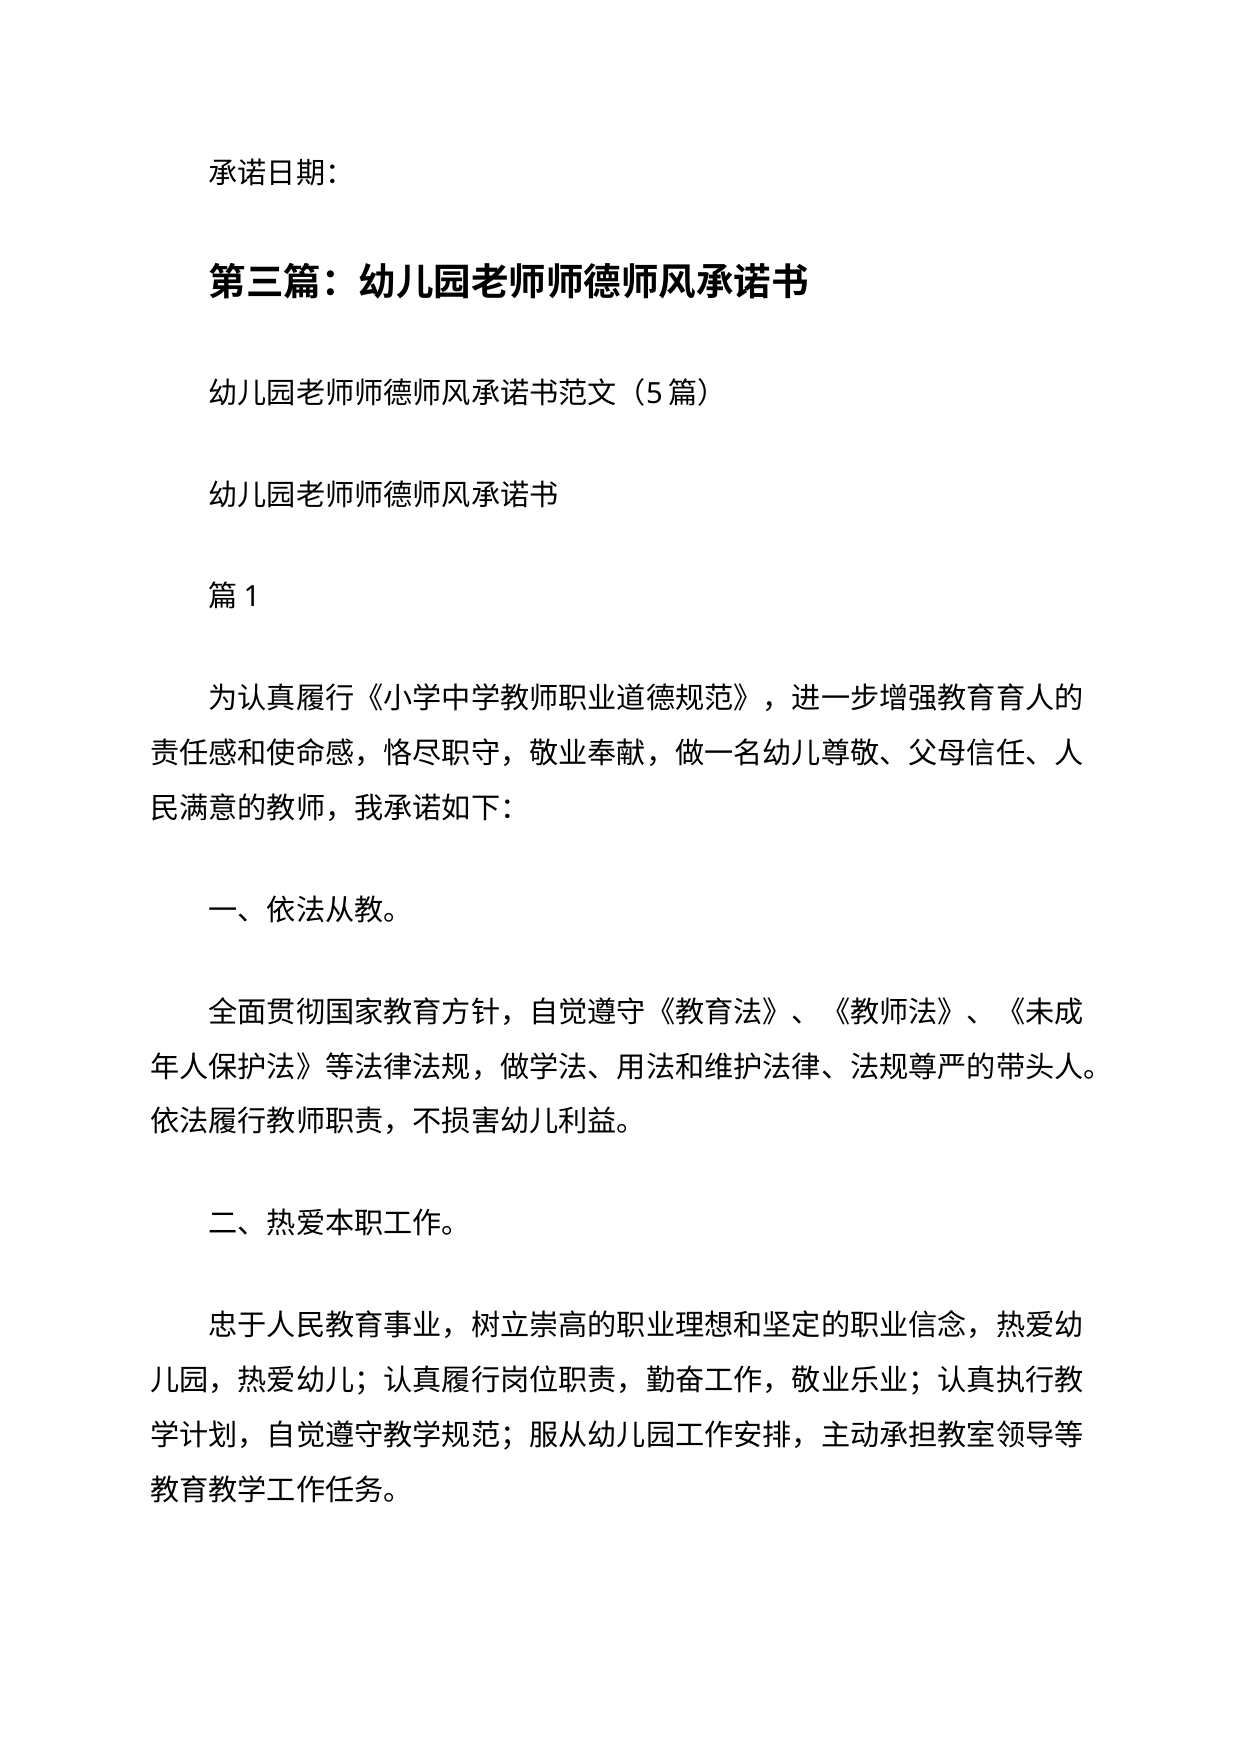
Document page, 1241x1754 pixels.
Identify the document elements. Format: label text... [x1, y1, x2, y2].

text 幼儿园老师师德师风承诺书 [150, 471, 1090, 513]
text 篇1 [150, 573, 1090, 615]
text 幼儿园老师师德师风承诺书范文（5篇） [150, 369, 1090, 412]
text 第三篇：幼儿园老师师德师风承诺书 [150, 252, 1090, 306]
text 忠于人民教育事业，树立崇高的职业理想和坚定的职业信念，热爱幼儿园，热爱幼儿；认真履行岗位职责，勤奋工作，敬业乐业；认真执行教学计划，自觉遵守教学规范；服从幼儿园工作安排，主动承担教室领导等教育教学工作任务。 [150, 1302, 1090, 1508]
text 全面贯彻国家教育方针，自觉遵守《教育法》、《教师法》、《未成年人保护法》等法律法规，做学法、用法和维护法律、法规尊严的带头人。依法履行教师职责，不损害幼儿利益。 [150, 988, 1090, 1140]
text 为认真履行《小学中学教师职业道德规范》，进一步增强教育育人的责任感和使命感，恪尽职守，敬业奉献，做一名幼儿尊敬、父母信任、人民满意的教师，我承诺如下： [150, 675, 1090, 827]
text 承诺日期： [150, 150, 1090, 192]
text 一、依法从教。 [150, 886, 1090, 929]
text 二、热爱本职工作。 [150, 1200, 1090, 1242]
